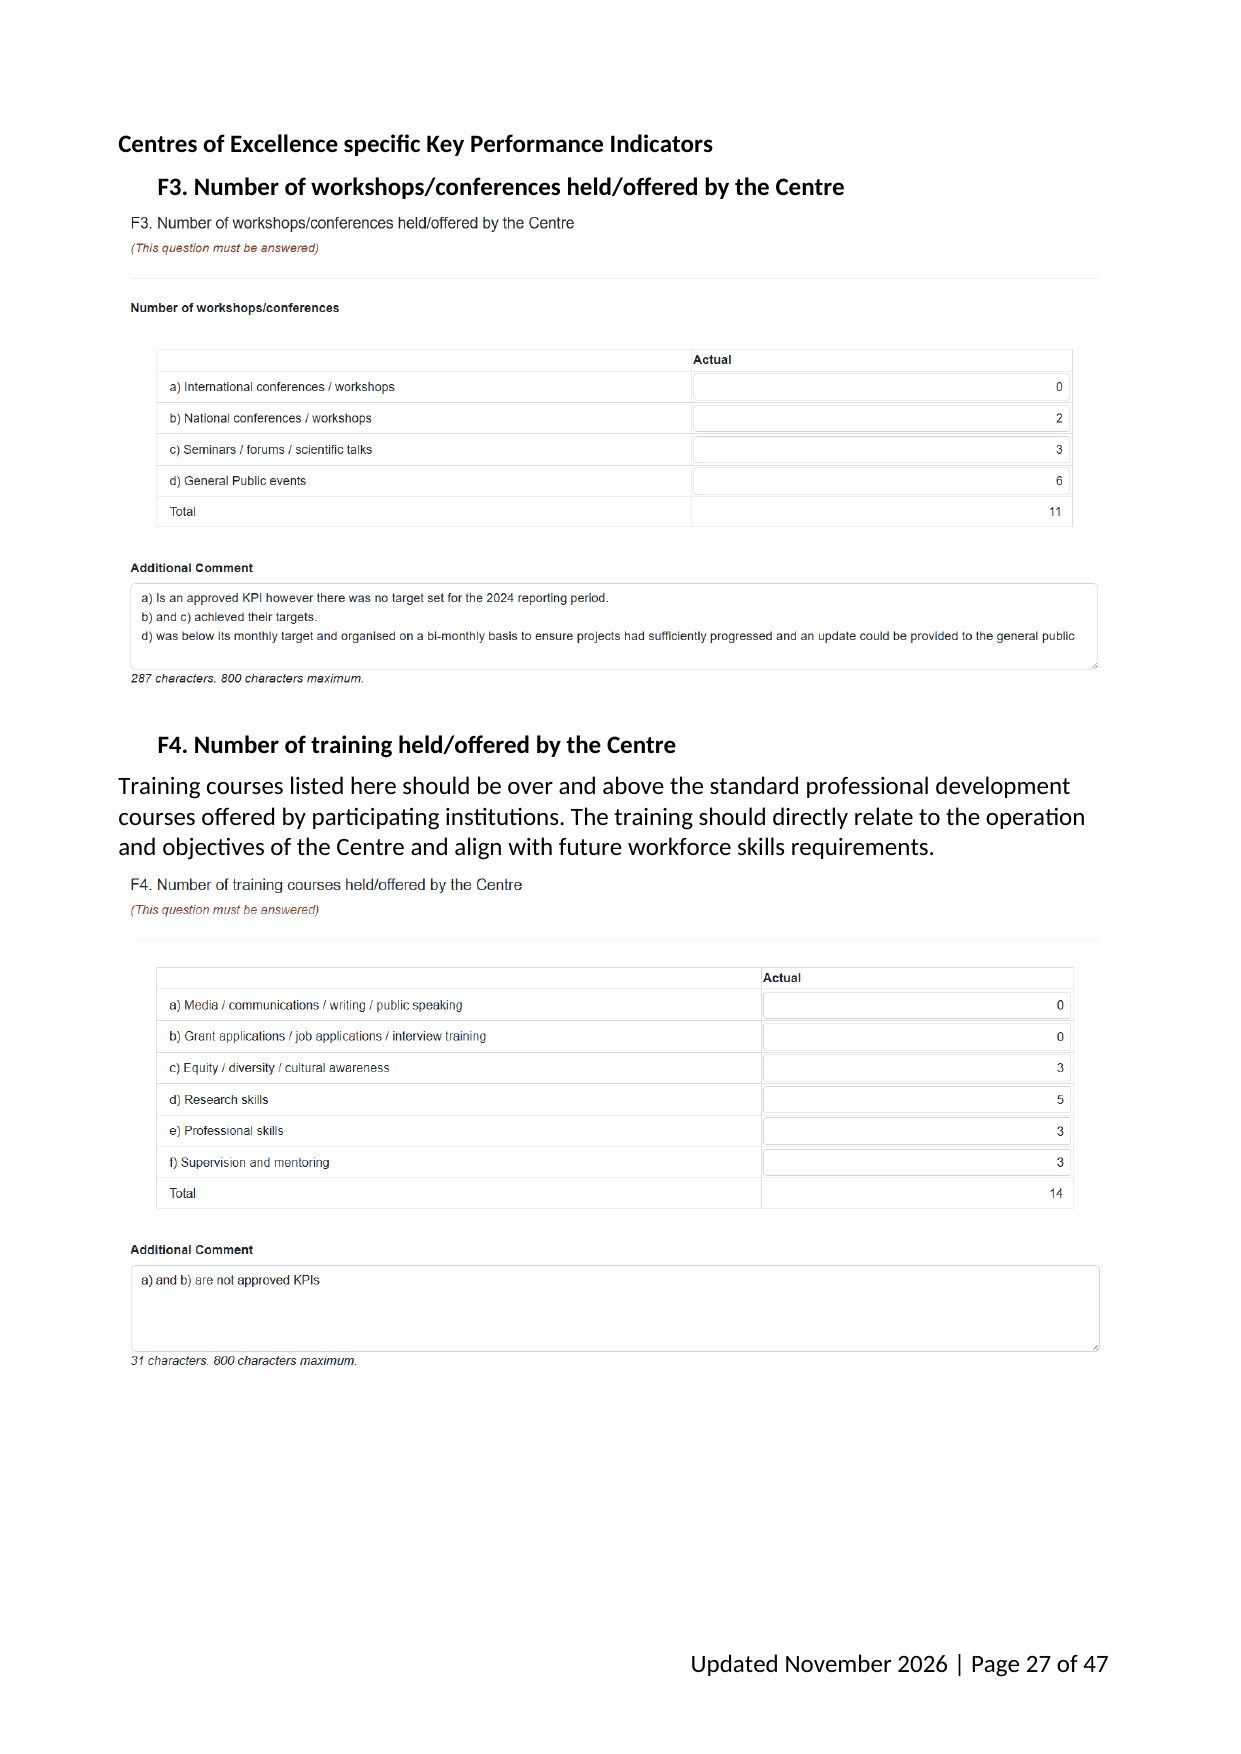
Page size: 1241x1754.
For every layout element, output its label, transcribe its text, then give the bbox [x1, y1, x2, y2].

subtitle F4. Number of training held/offered by the Centre [157, 729, 1107, 760]
text Training courses listed here should be over and above the standard professional development courses offered by participating institutions. The training should directly relate to the operation and objectives of the Centre and align with future workforce skills requirements. [118, 770, 1107, 862]
picture [118, 872, 1108, 1370]
picture [118, 211, 1108, 689]
subtitle F3. Number of workshops/conferences held/offered by the Centre [157, 171, 1107, 201]
subtitle Centres of Excellence specific Key Performance Indicators [118, 128, 1107, 159]
